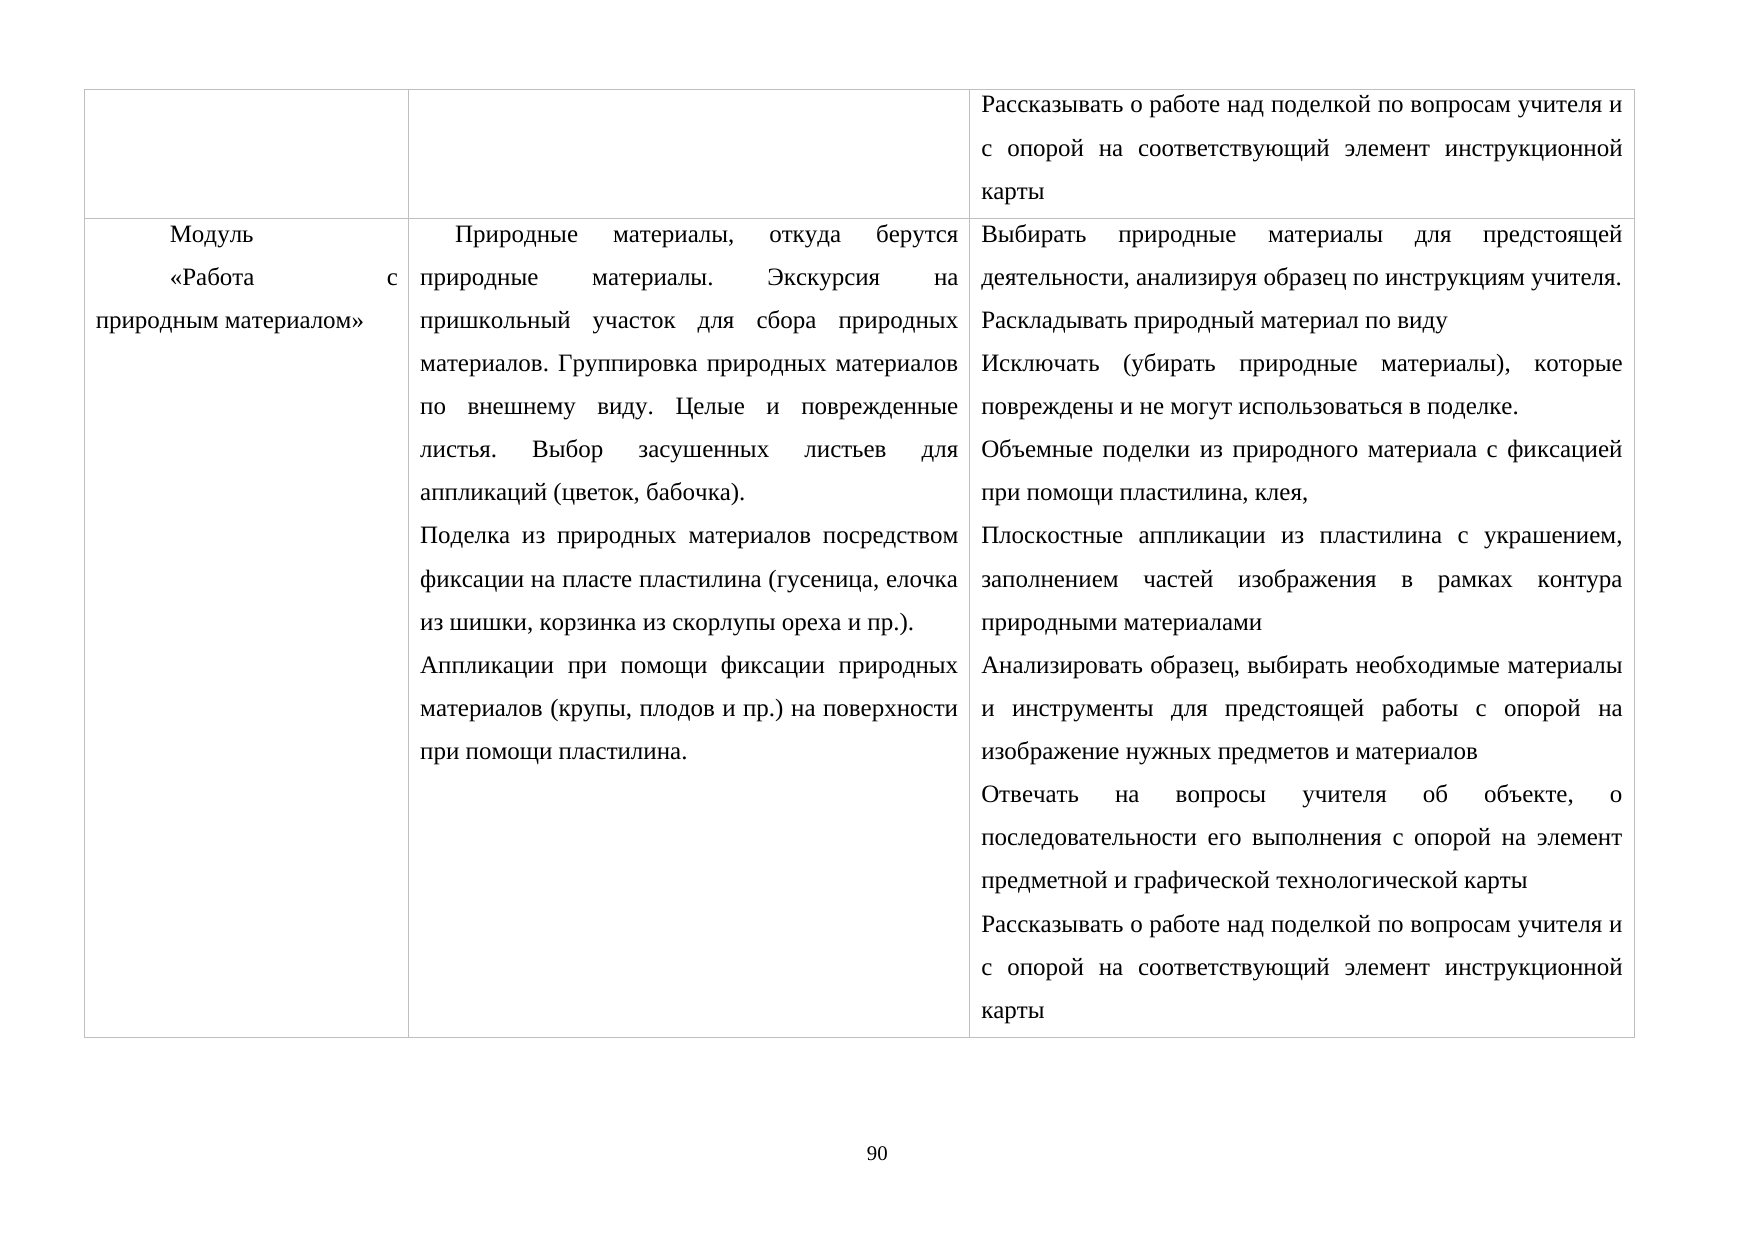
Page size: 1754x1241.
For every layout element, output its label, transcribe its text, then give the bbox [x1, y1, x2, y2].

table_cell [409, 90, 969, 218]
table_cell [85, 90, 408, 218]
table_cell Выбирать природные материалы для предстоящей деятельности, анализируя образец по инструкциям учителя. Раскладывать природный материал по виду Исключать (убирать природные материалы), которые повреждены и не могут использоваться в поделке. Объемные поделки из природного материала с фиксацией при помощи пластилина, клея, Плоскостные аппликации из пластилина с украшением, заполнением частей изображения в рамках контура природными материалами Анализировать образец, выбирать необходимые материалы и инструменты для предстоящей работы с опорой на изображение нужных предметов и материалов Отвечать на вопросы учителя об объекте, о последовательности его выполнения с опорой на элемент предметной и графической технологической карты Рассказывать о работе над поделкой по вопросам учителя и с опорой на соответствующий элемент инструкционной карты [970, 219, 1634, 1037]
table_cell Модуль «Работа с природным материалом» [85, 219, 408, 1037]
table_cell Природные материалы, откуда берутся природные материалы. Экскурсия на пришкольный участок для сбора природных материалов. Группировка природных материалов по внешнему виду. Целые и поврежденные листья. Выбор засушенных листьев для аппликаций (цветок, бабочка). Поделка из природных материалов посредством фиксации на пласте пластилина (гусеница, елочка из шишки, корзинка из скорлупы ореха и пр.). Аппликации при помощи фиксации природных материалов (крупы, плодов и пр.) на поверхности при помощи пластилина. [409, 219, 969, 1037]
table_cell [970, 90, 1634, 218]
